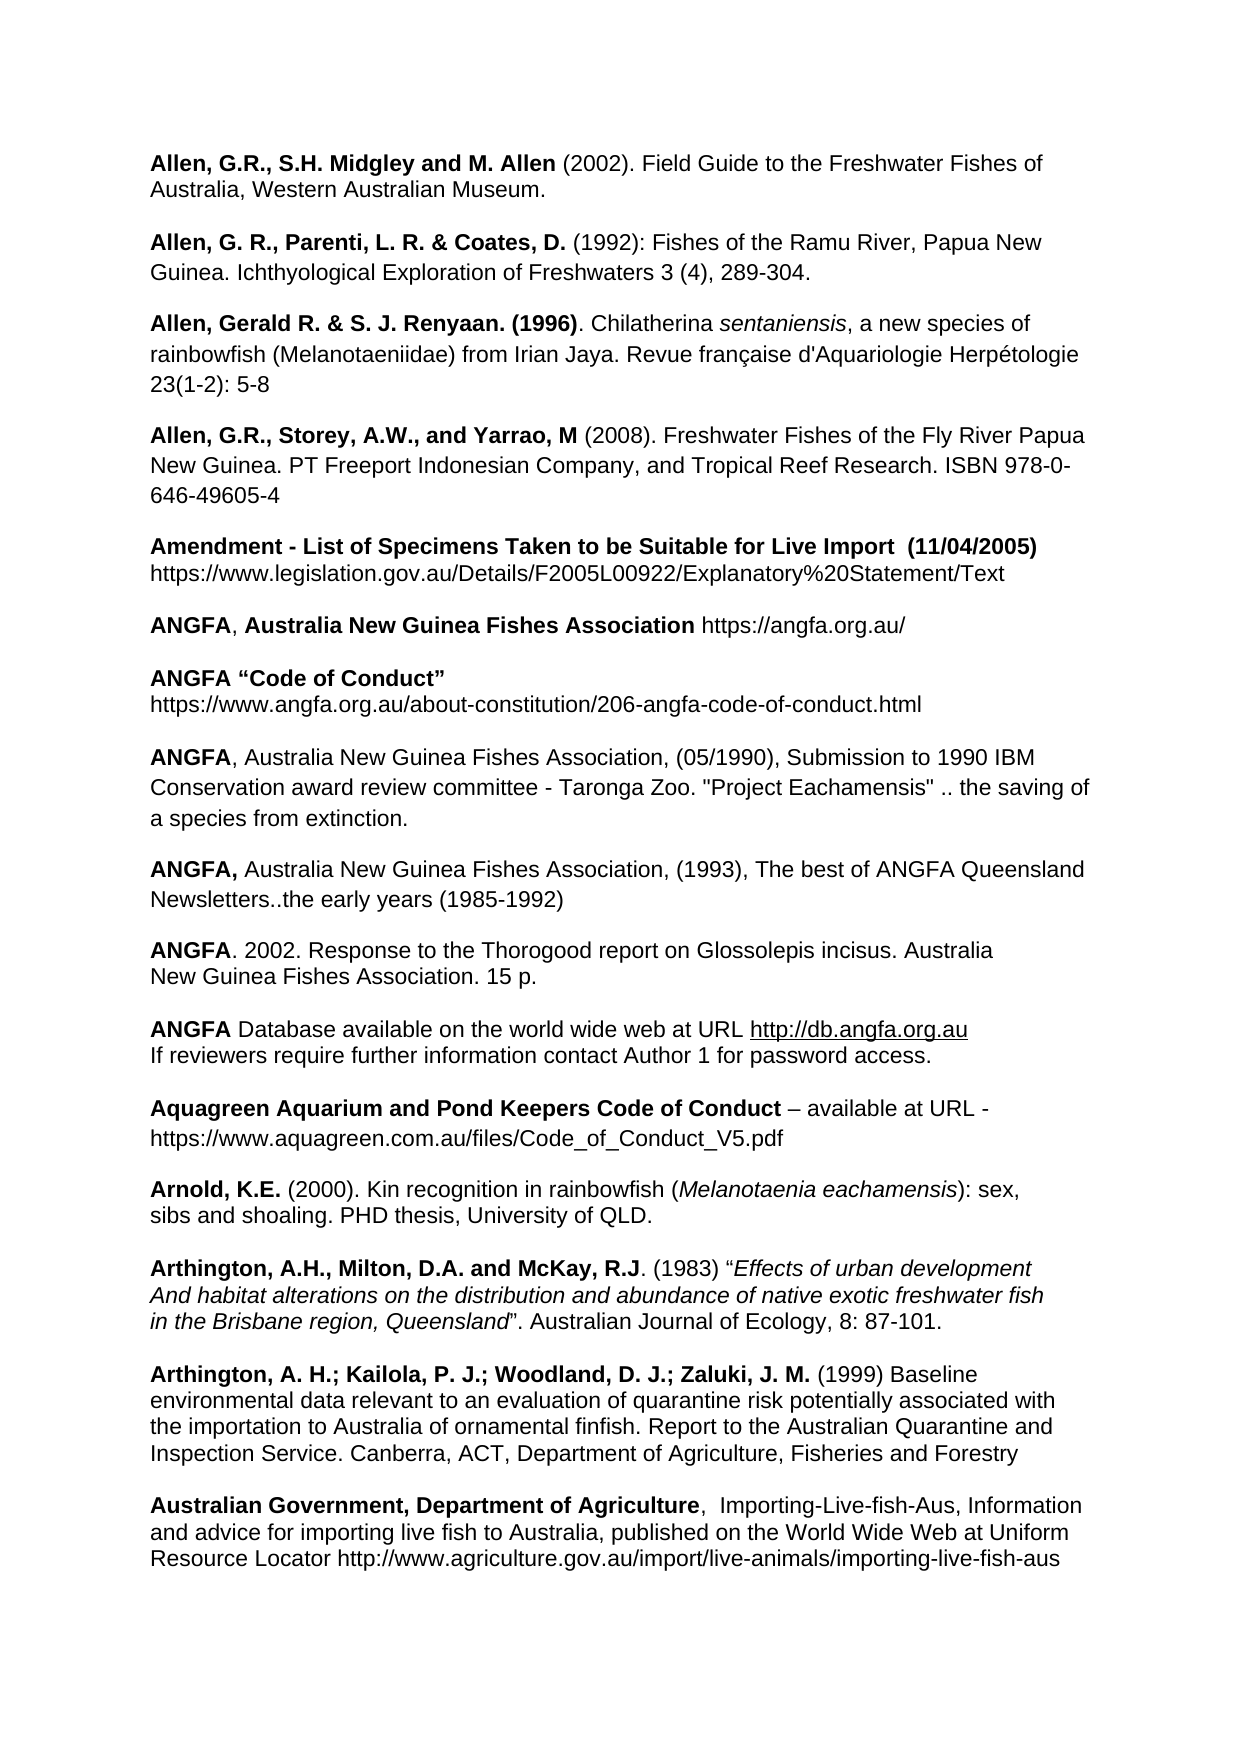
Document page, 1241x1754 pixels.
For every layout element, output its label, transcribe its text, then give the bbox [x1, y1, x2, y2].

text ANGFA, Australia New Guinea Fishes Association, (1993), The best of ANGFA Queensland Newsletters..the early years (1985-1992) [150, 856, 1090, 912]
text in the Brisbane region, Queensland”. Australian Journal of Ecology, 8: 87-101. [150, 1308, 1090, 1334]
text Amendment - List of Specimens Taken to be Suitable for Live Import (11/04/2005) https://www.legislation.gov.au/Details/F2005L00922/Explanatory%20Statement/Text [150, 533, 1090, 586]
text New Guinea Fishes Association. 15 p. [150, 963, 1090, 989]
list Aquagreen Aquarium and Pond Keepers Code of Conduct – available at URL - https://www.aquagreen.com.au/files/Code_of_Conduct_V5.pdf [150, 1095, 1090, 1151]
text ANGFA. 2002. Response to the Thorogood report on Glossolepis incisus. Australia [150, 937, 1090, 963]
text sibs and shoaling. PHD thesis, University of QLD. [150, 1202, 1090, 1229]
text Allen, G. R., Parenti, L. R. & Coates, D. (1992): Fishes of the Ramu River, Papua New Guinea. Ichthyological Exploration of Freshwaters 3 (4), 289-304. [150, 229, 1090, 286]
text https://www.angfa.org.au/about-constitution/206-angfa-code-of-conduct.html [150, 691, 1090, 718]
text And habitat alterations on the distribution and abundance of native exotic freshwater fish [150, 1282, 1090, 1308]
text Australia, Western Australian Museum. [150, 176, 1090, 203]
text ANGFA Database available on the world wide web at URL http://db.angfa.org.au [150, 1016, 1090, 1042]
text Allen, G.R., S.H. Midgley and M. Allen (2002). Field Guide to the Freshwater Fishes of [150, 150, 1090, 176]
text If reviewers require further information contact Author 1 for password access. [150, 1042, 1090, 1068]
text Inspection Service. Canberra, ACT, Department of Agriculture, Fisheries and Forestry [150, 1440, 1090, 1466]
text Arnold, K.E. (2000). Kin recognition in rainbowfish (Melanotaenia eachamensis): sex, [150, 1176, 1090, 1202]
text Allen, Gerald R. & S. J. Renyaan. (1996). Chilatherina sentaniensis, a new species of rainbowfish (Melanotaeniidae) from Irian Jaya. Revue française d'Aquariologie Herpétologie 23(1-2): 5-8 [150, 310, 1090, 397]
text ANGFA, Australia New Guinea Fishes Association https://angfa.org.au/ [150, 612, 1090, 639]
text Australian Government, Department of Agriculture, Importing-Live-fish-Aus, Information and advice for importing live fish to Australia, published on the World Wide Web at Uniform Resource Locator http://www.agriculture.gov.au/import/live-animals/importing-live-fish-aus [150, 1492, 1090, 1571]
text Arthington, A. H.; Kailola, P. J.; Woodland, D. J.; Zaluki, J. M. (1999) Baseline environmental data relevant to an evaluation of quarantine risk potentially associated with the importation to Australia of ornamental finfish. Report to the Australian Quarantine and [150, 1361, 1090, 1440]
text Allen, G.R., Storey, A.W., and Yarrao, M (2008). Freshwater Fishes of the Fly River Papua New Guinea. PT Freeport Indonesian Company, and Tropical Reef Research. ISBN 978-0-646-49605-4 [150, 422, 1090, 508]
text ANGFA, Australia New Guinea Fishes Association, (05/1990), Submission to 1990 IBM Conservation award review committee - Taronga Zoo. "Project Eachamensis" .. the saving of a species from extinction. [150, 744, 1090, 831]
text ANGFA “Code of Conduct” [150, 665, 1090, 691]
text Arthington, A.H., Milton, D.A. and McKay, R.J. (1983) “Effects of urban development [150, 1255, 1090, 1282]
